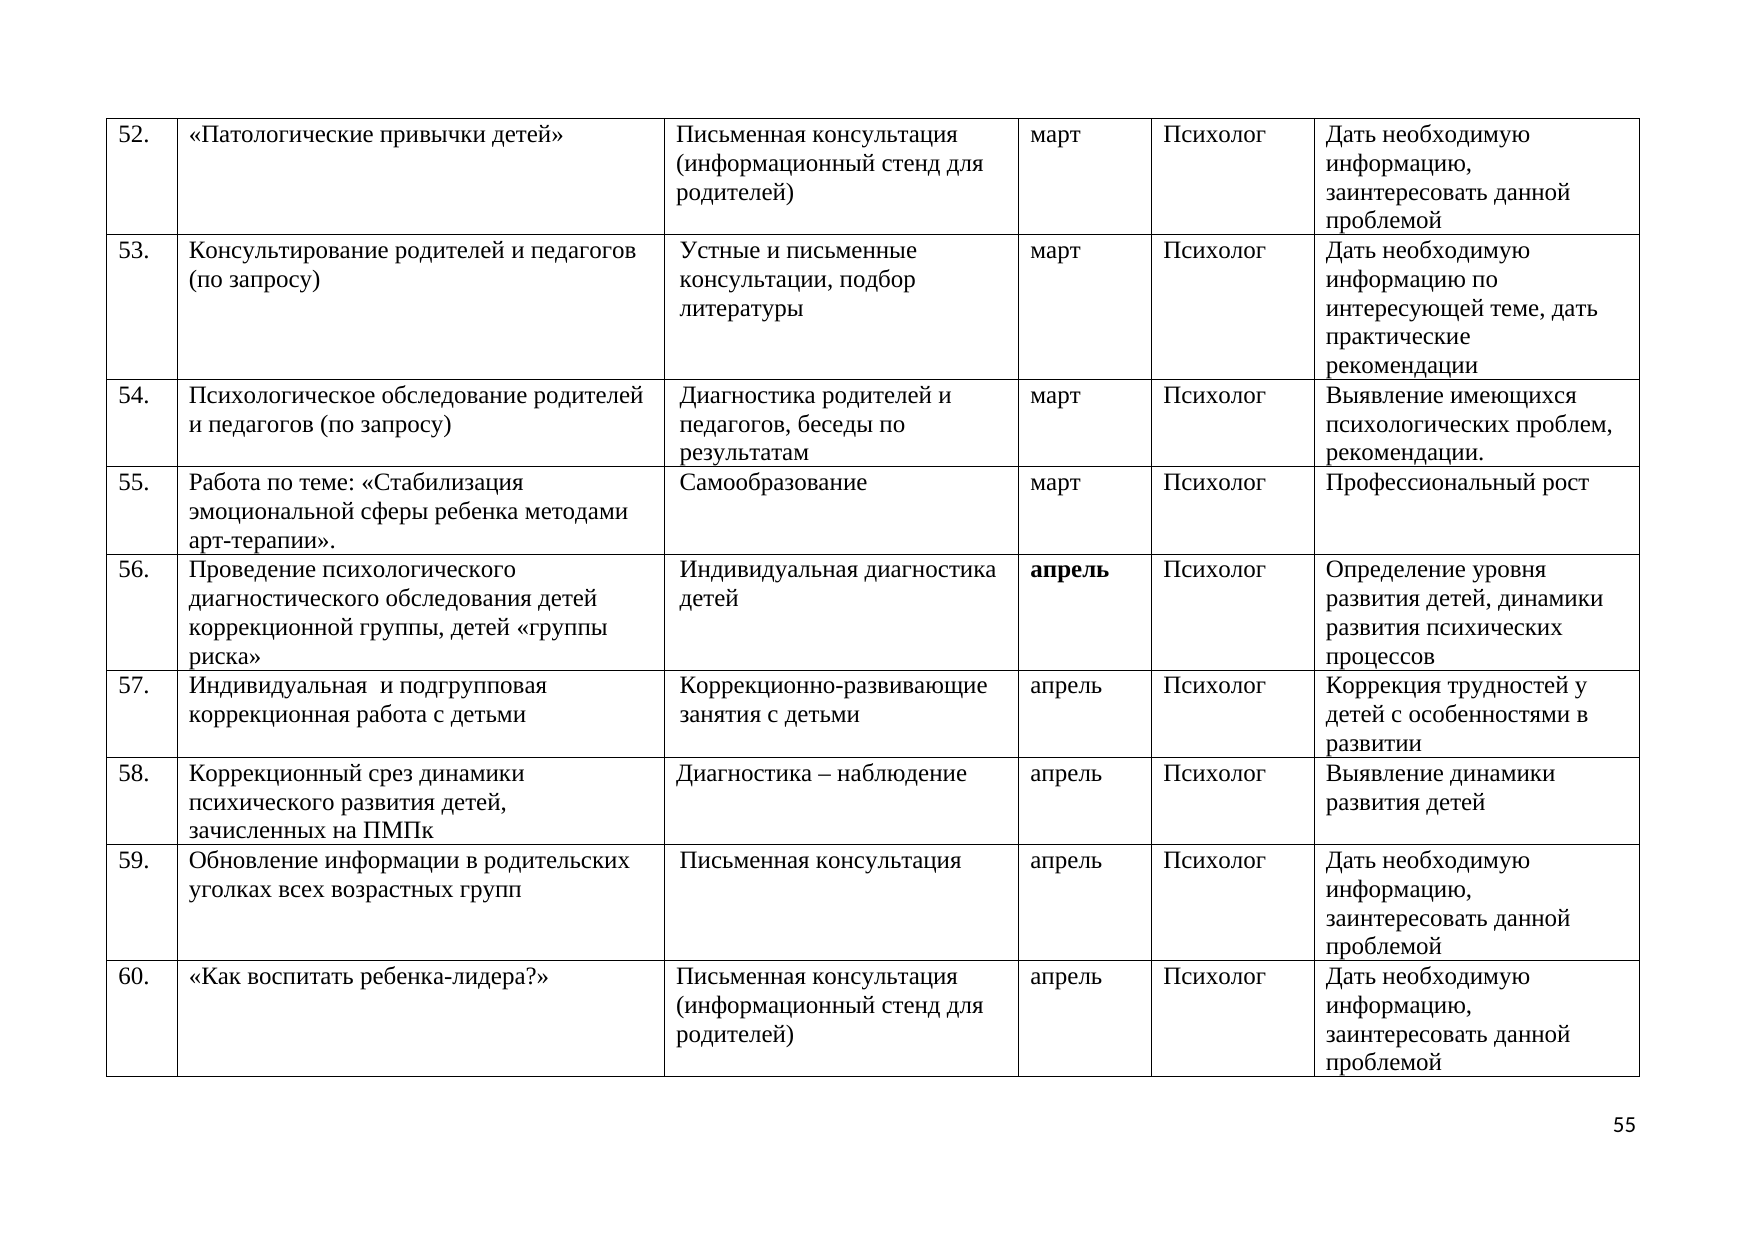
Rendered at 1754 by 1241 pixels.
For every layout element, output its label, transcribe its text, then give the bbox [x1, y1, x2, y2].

table_cell Дать необходимую информацию, заинтересовать данной проблемой [1315, 961, 1639, 1076]
table_cell Индивидуальная и подгрупповая коррекционная работа с детьми [178, 671, 664, 757]
table_cell Проведение психологического диагностического обследования детей коррекционной группы, детей «группы риска» [178, 555, 664, 669]
table_cell Психолог [1152, 758, 1314, 844]
table_cell Дать необходимую информацию, заинтересовать данной проблемой [1315, 845, 1639, 960]
table_cell Определение уровня развития детей, динамики развития психических процессов [1315, 555, 1639, 669]
table_cell март [1019, 235, 1151, 379]
table_cell Письменная консультация (информационный стенд для родителей) [665, 119, 1018, 234]
table_cell Письменная консультация (информационный стенд для родителей) [665, 961, 1018, 1076]
table_cell Профессиональный рост [1315, 467, 1639, 553]
table_cell Психолог [1152, 467, 1314, 553]
table_cell Психолог [1152, 845, 1314, 960]
table_cell апрель [1019, 758, 1151, 844]
table_cell Психолог [1152, 671, 1314, 757]
table_cell март [1019, 119, 1151, 234]
table_cell апрель [1019, 671, 1151, 757]
table_cell Психологическое обследование родителей и педагогов (по запросу) [178, 380, 664, 466]
table_cell Коррекция трудностей у детей с особенностями в развитии [1315, 671, 1639, 757]
table_cell [107, 235, 177, 379]
table_cell Коррекционно-развивающие занятия с детьми [665, 671, 1018, 757]
table_cell Работа по теме: «Стабилизация эмоциональной сферы ребенка методами арт-терапии». [178, 467, 664, 553]
table_cell Диагностика родителей и педагогов, беседы по результатам [665, 380, 1018, 466]
table_cell март [1019, 380, 1151, 466]
table_cell Психолог [1152, 119, 1314, 234]
table_cell Психолог [1152, 555, 1314, 669]
table_cell апрель [1019, 555, 1151, 669]
table_cell Коррекционный срез динамики психического развития детей, зачисленных на ПМПк [178, 758, 664, 844]
table_cell Индивидуальная диагностика детей [665, 555, 1018, 669]
table_cell [107, 467, 177, 553]
table_cell [107, 119, 177, 234]
table_cell [107, 845, 177, 960]
table_cell Выявление динамики развития детей [1315, 758, 1639, 844]
table_cell Выявление имеющихся психологических проблем, рекомендации. [1315, 380, 1639, 466]
table_cell [107, 758, 177, 844]
table_cell Диагностика – наблюдение [665, 758, 1018, 844]
table_cell Консультирование родителей и педагогов (по запросу) [178, 235, 664, 379]
table_cell «Как воспитать ребенка-лидера?» [178, 961, 664, 1076]
table_cell Самообразование [665, 467, 1018, 553]
table_cell [107, 380, 177, 466]
table_cell [107, 555, 177, 669]
table_cell Психолог [1152, 235, 1314, 379]
table_cell Обновление информации в родительских уголках всех возрастных групп [178, 845, 664, 960]
table_cell Психолог [1152, 961, 1314, 1076]
table_cell апрель [1019, 845, 1151, 960]
table_cell [107, 671, 177, 757]
table_cell апрель [1019, 961, 1151, 1076]
table_cell «Патологические привычки детей» [178, 119, 664, 234]
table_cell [1315, 119, 1639, 234]
table_cell Дать необходимую информацию по интересующей теме, дать практические рекомендации [1315, 235, 1639, 379]
table_cell Психолог [1152, 380, 1314, 466]
table_cell [107, 961, 177, 1076]
table_cell Письменная консультация [665, 845, 1018, 960]
table_cell Устные и письменные консультации, подбор литературы [665, 235, 1018, 379]
table_cell март [1019, 467, 1151, 553]
